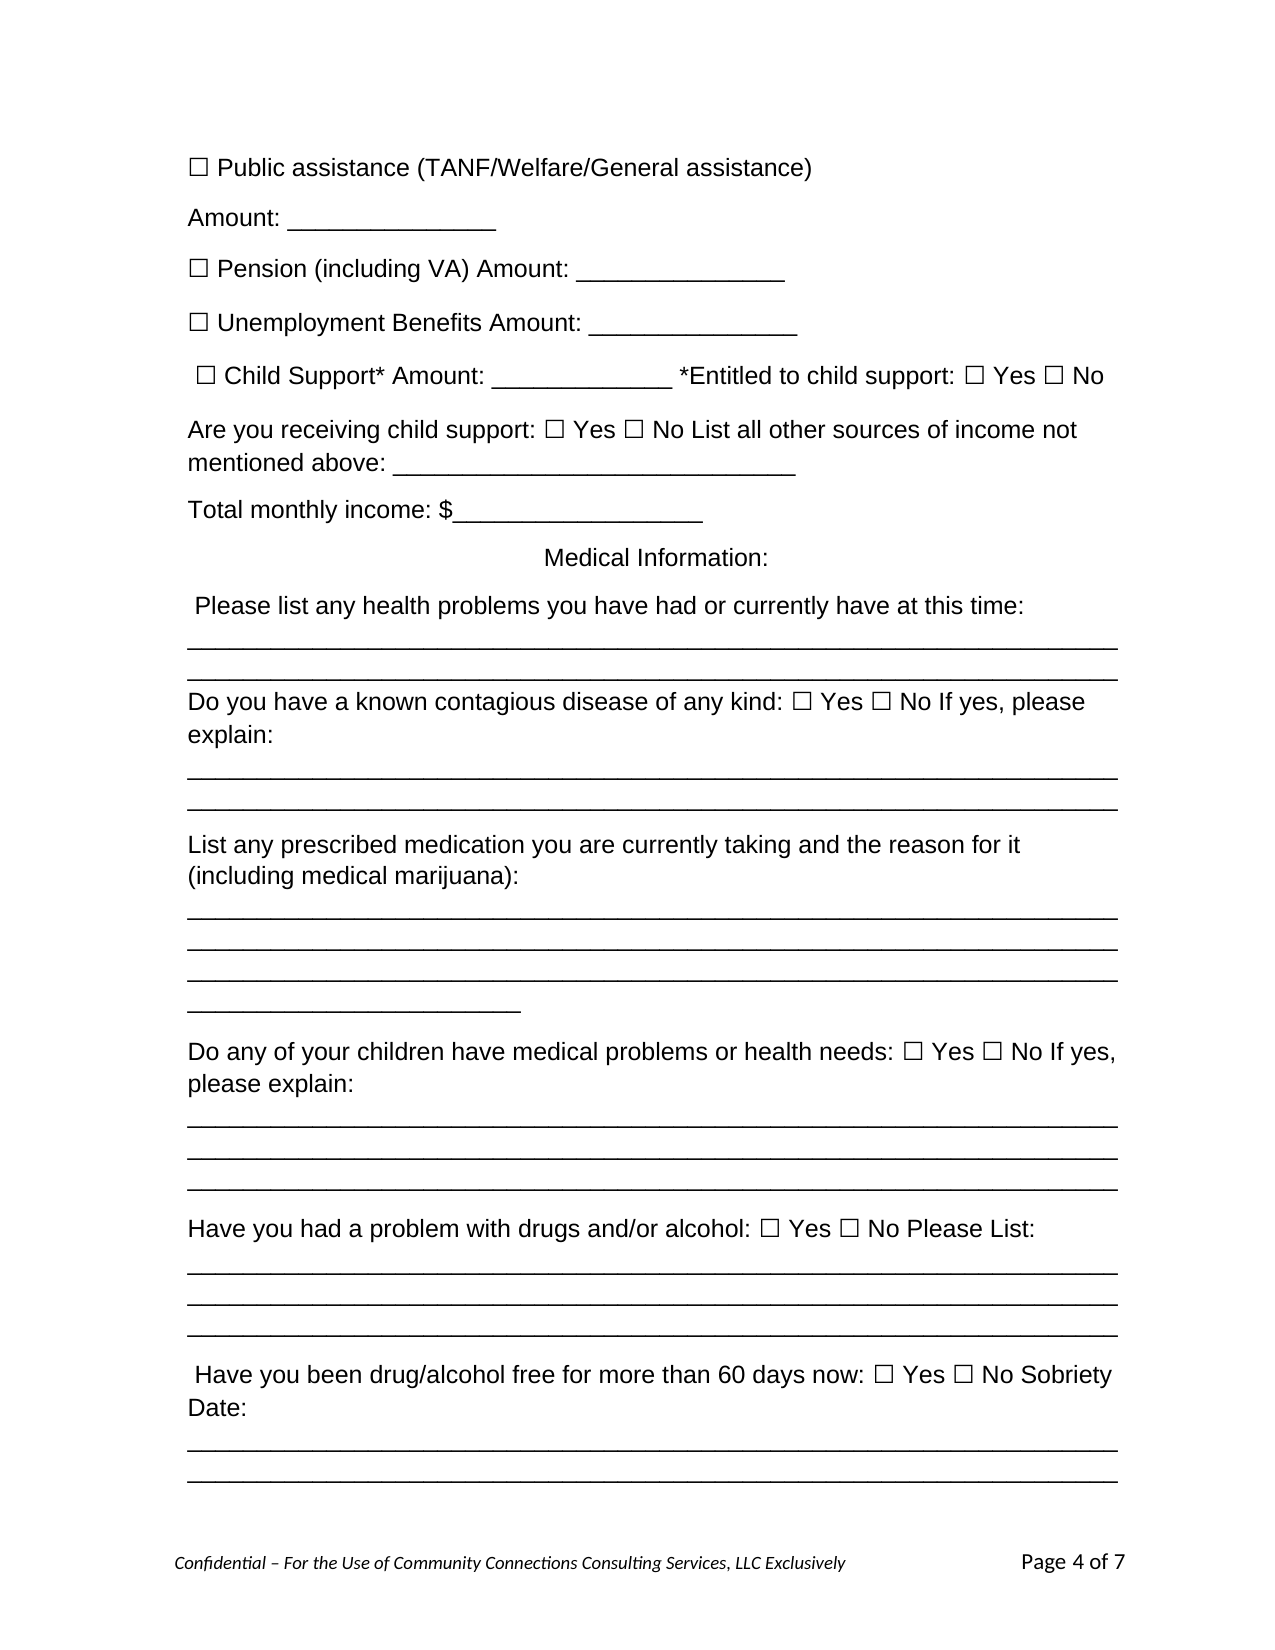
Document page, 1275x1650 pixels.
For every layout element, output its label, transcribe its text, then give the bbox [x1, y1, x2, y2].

text Are you receiving child support: Yes No List all other sources of income not mentioned above: _____________________________ [187, 411, 1125, 477]
text Public assistance (TANF/Welfare/General assistance) [187, 150, 1125, 184]
text Do any of your children have medical problems or health needs: Yes No If yes, please explain: ___________________________________________________________________ ______________________________________________________________________________________________________________________________________ [187, 1033, 1125, 1191]
text Total monthly income: $__________________ [187, 496, 1125, 524]
text Amount: _______________ [187, 203, 1125, 232]
text Have you been drug/alcohol free for more than 60 days now: Yes No Sobriety Date: ______________________________________________________________________________________________________________________________________ [187, 1356, 1125, 1484]
text Unemployment Benefits Amount: _______________ [187, 304, 1125, 339]
text List any prescribed medication you are currently taking and the reason for it (including medical marijuana): _________________________________________________________________________________________________________________________________________________________________________________________________________________________________ [187, 830, 1125, 1014]
text Pension (including VA) Amount: _______________ [187, 251, 1125, 285]
text Please list any health problems you have had or currently have at this time: ______________________________________________________________________________________________________________________________________Do you have a known contagious disease of any kind: Yes No If yes, please explain: ______________________________________________________________________________________________________________________________________ [187, 591, 1125, 811]
text Medical Information: [187, 543, 1125, 572]
text Have you had a problem with drugs and/or alcohol: Yes No Please List: _________________________________________________________________________________________________________________________________________________________________________________________________________ [187, 1210, 1125, 1337]
text Child Support* Amount: _____________ *Entitled to child support: Yes No [187, 358, 1125, 392]
